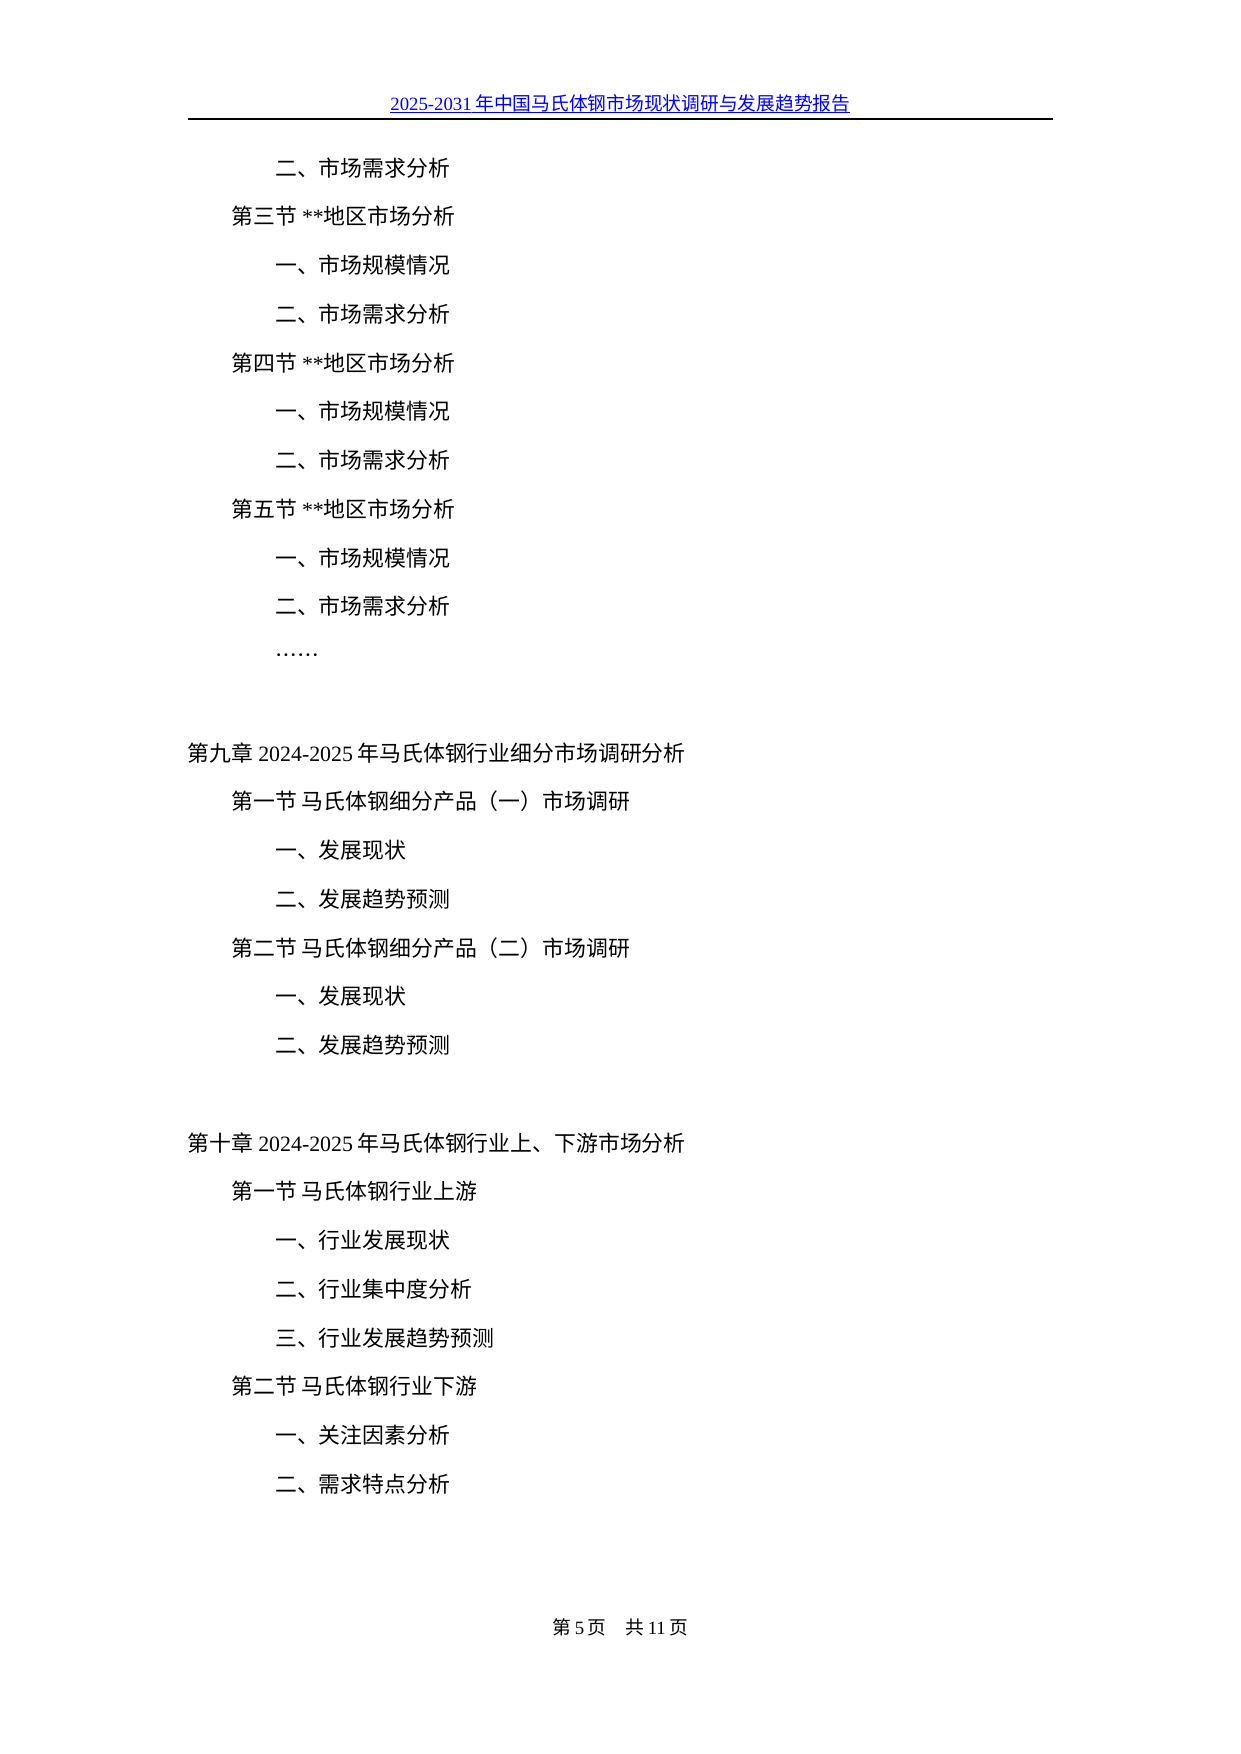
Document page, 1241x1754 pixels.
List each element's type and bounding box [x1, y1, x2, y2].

text [187, 150, 1053, 1499]
